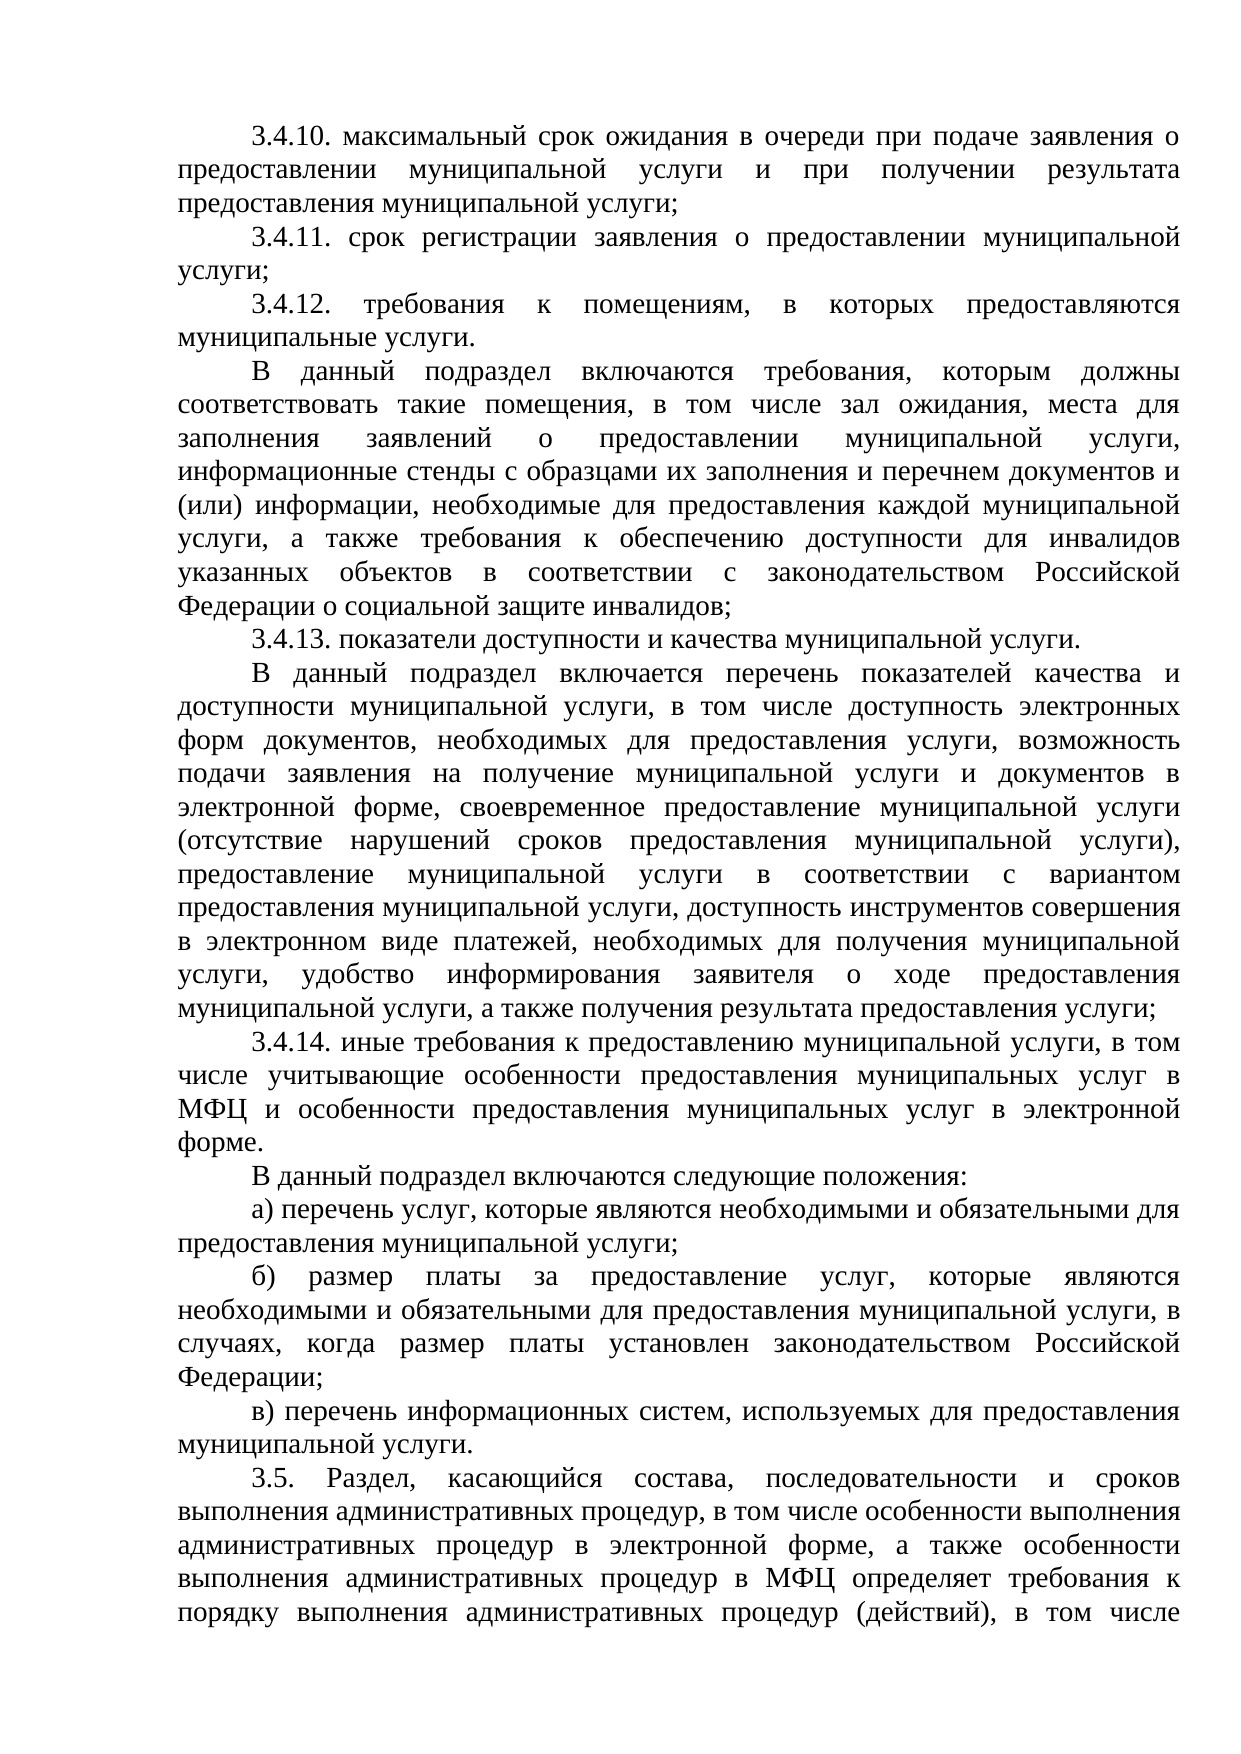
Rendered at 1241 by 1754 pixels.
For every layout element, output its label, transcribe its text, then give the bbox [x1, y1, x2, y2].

text 3.4.11. срок регистрации заявления о предоставлении муниципальной услуги; [177, 219, 1181, 286]
text 3.4.14. иные требования к предоставлению муниципальной услуги, в том числе учитывающие особенности предоставления муниципальных услуг в МФЦ и особенности предоставления муниципальных услуг в электронной форме. [177, 1024, 1181, 1158]
text В данный подраздел включаются следующие положения: [177, 1158, 1181, 1191]
text 3.4.10. максимальный срок ожидания в очереди при подаче заявления о предоставлении муниципальной услуги и при получении результата предоставления муниципальной услуги; [177, 118, 1181, 219]
text в) перечень информационных систем, используемых для предоставления муниципальной услуги. [177, 1393, 1181, 1460]
text 3.4.13. показатели доступности и качества муниципальной услуги. [177, 621, 1181, 655]
text б) размер платы за предоставление услуг, которые являются необходимыми и обязательными для предоставления муниципальной услуги, в случаях, когда размер платы установлен законодательством Российской Федерации; [177, 1258, 1181, 1393]
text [177, 1460, 1181, 1627]
text 3.4.12. требования к помещениям, в которых предоставляются муниципальные услуги. [177, 286, 1181, 353]
text В данный подраздел включаются требования, которым должны соответствовать такие помещения, в том числе зал ожидания, места для заполнения заявлений о предоставлении муниципальной услуги, информационные стенды с образцами их заполнения и перечнем документов и (или) информации, необходимые для предоставления каждой муниципальной услуги, а также требования к обеспечению доступности для инвалидов указанных объектов в соответствии с законодательством Российской Федерации о социальной защите инвалидов; [177, 353, 1181, 621]
text В данный подраздел включается перечень показателей качества и доступности муниципальной услуги, в том числе доступность электронных форм документов, необходимых для предоставления услуги, возможность подачи заявления на получение муниципальной услуги и документов в электронной форме, своевременное предоставление муниципальной услуги (отсутствие нарушений сроков предоставления муниципальной услуги), предоставление муниципальной услуги в соответствии с вариантом предоставления муниципальной услуги, доступность инструментов совершения в электронном виде платежей, необходимых для получения муниципальной услуги, удобство информирования заявителя о ходе предоставления муниципальной услуги, а также получения результата предоставления услуги; [177, 655, 1181, 1024]
text а) перечень услуг, которые являются необходимыми и обязательными для предоставления муниципальной услуги; [177, 1191, 1181, 1258]
